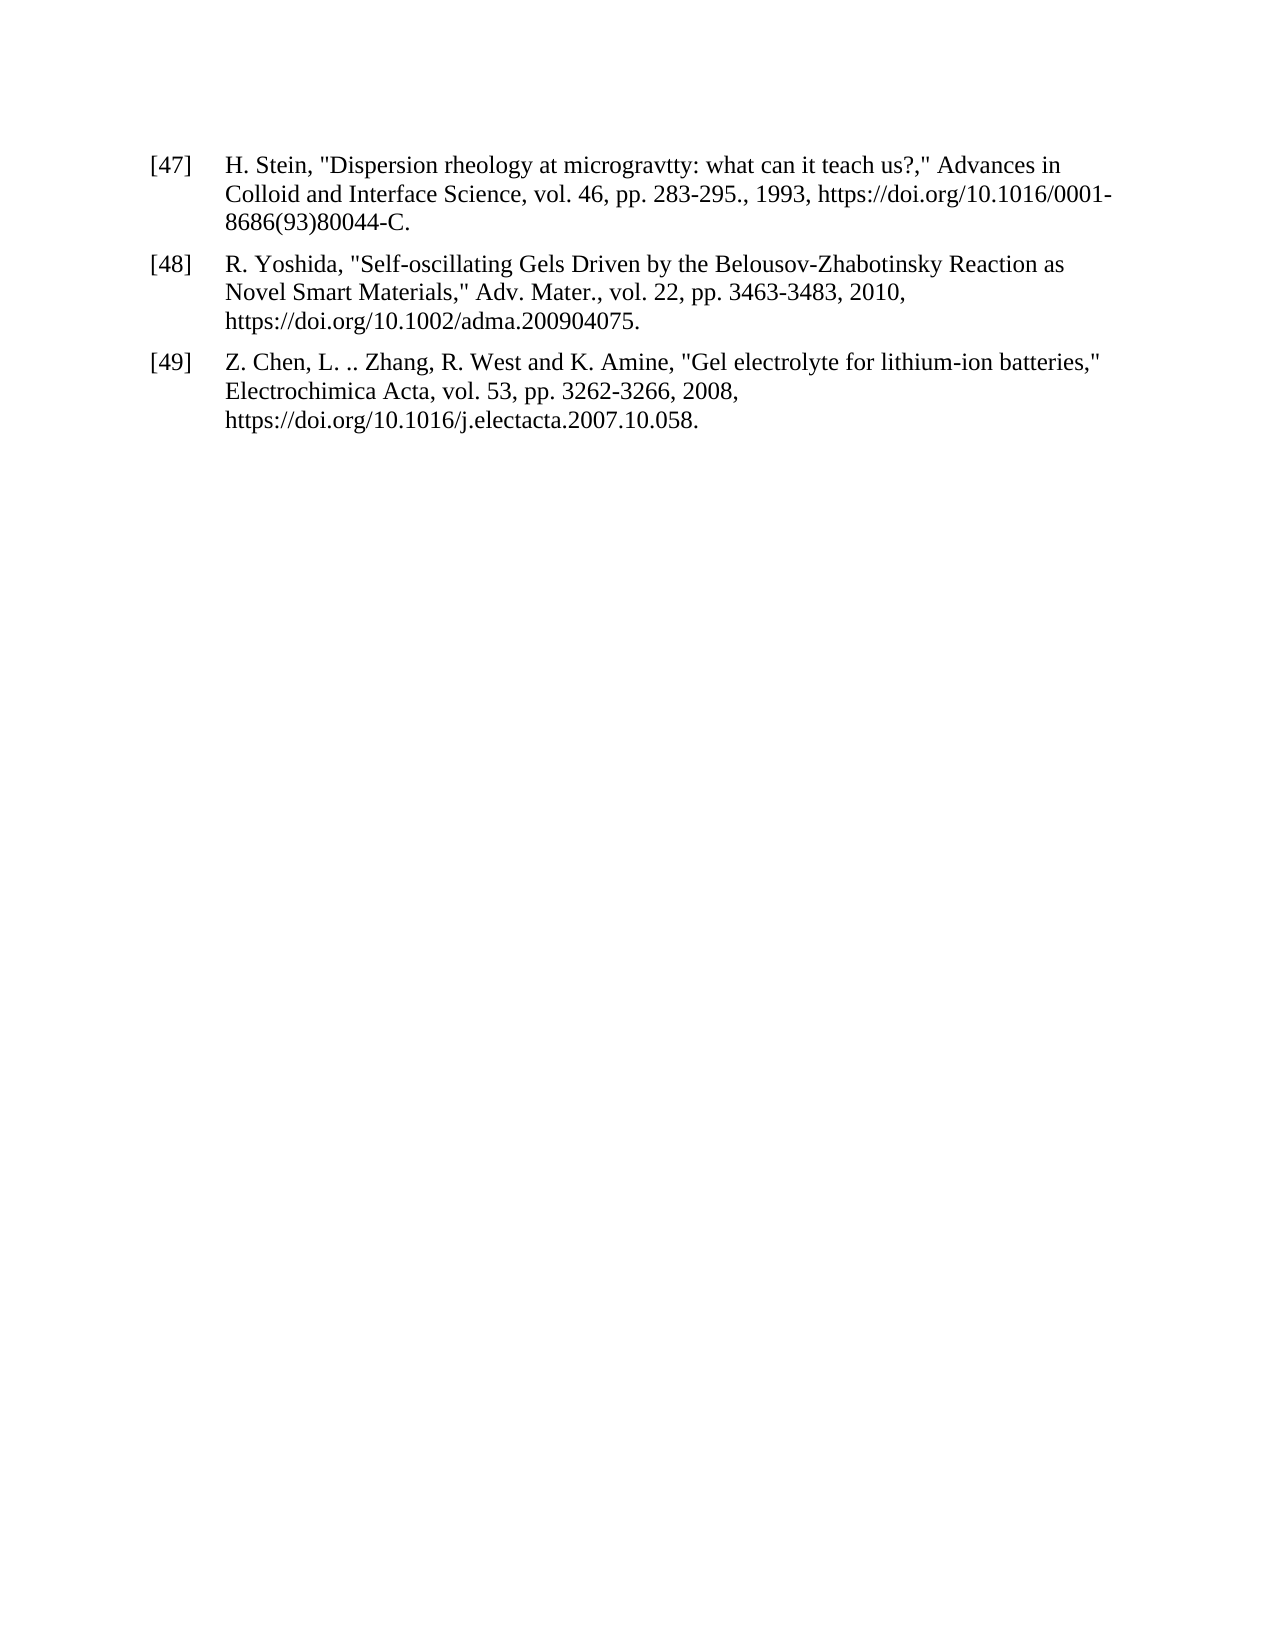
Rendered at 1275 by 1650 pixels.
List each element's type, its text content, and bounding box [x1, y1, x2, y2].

text [49] Z. Chen, L. .. Zhang, R. West and K. Amine, "Gel electrolyte for lithium-ion batteries," Electrochimica Acta, vol. 53, pp. 3262-3266, 2008, https://doi.org/10.1016/j.electacta.2007.10.058. [150, 347, 1125, 434]
text [48] R. Yoshida, "Self‐oscillating Gels Driven by the Belousov-Zhabotinsky Reaction as Novel Smart Materials," Adv. Mater., vol. 22, pp. 3463-3483, 2010, https://doi.org/10.1002/adma.200904075. [150, 249, 1125, 335]
text [47] H. Stein, "Dispersion rheology at microgravtty: what can it teach us?," Advances in Colloid and Interface Science, vol. 46, pp. 283-295., 1993, https://doi.org/10.1016/0001-8686(93)80044-C. [150, 150, 1125, 236]
